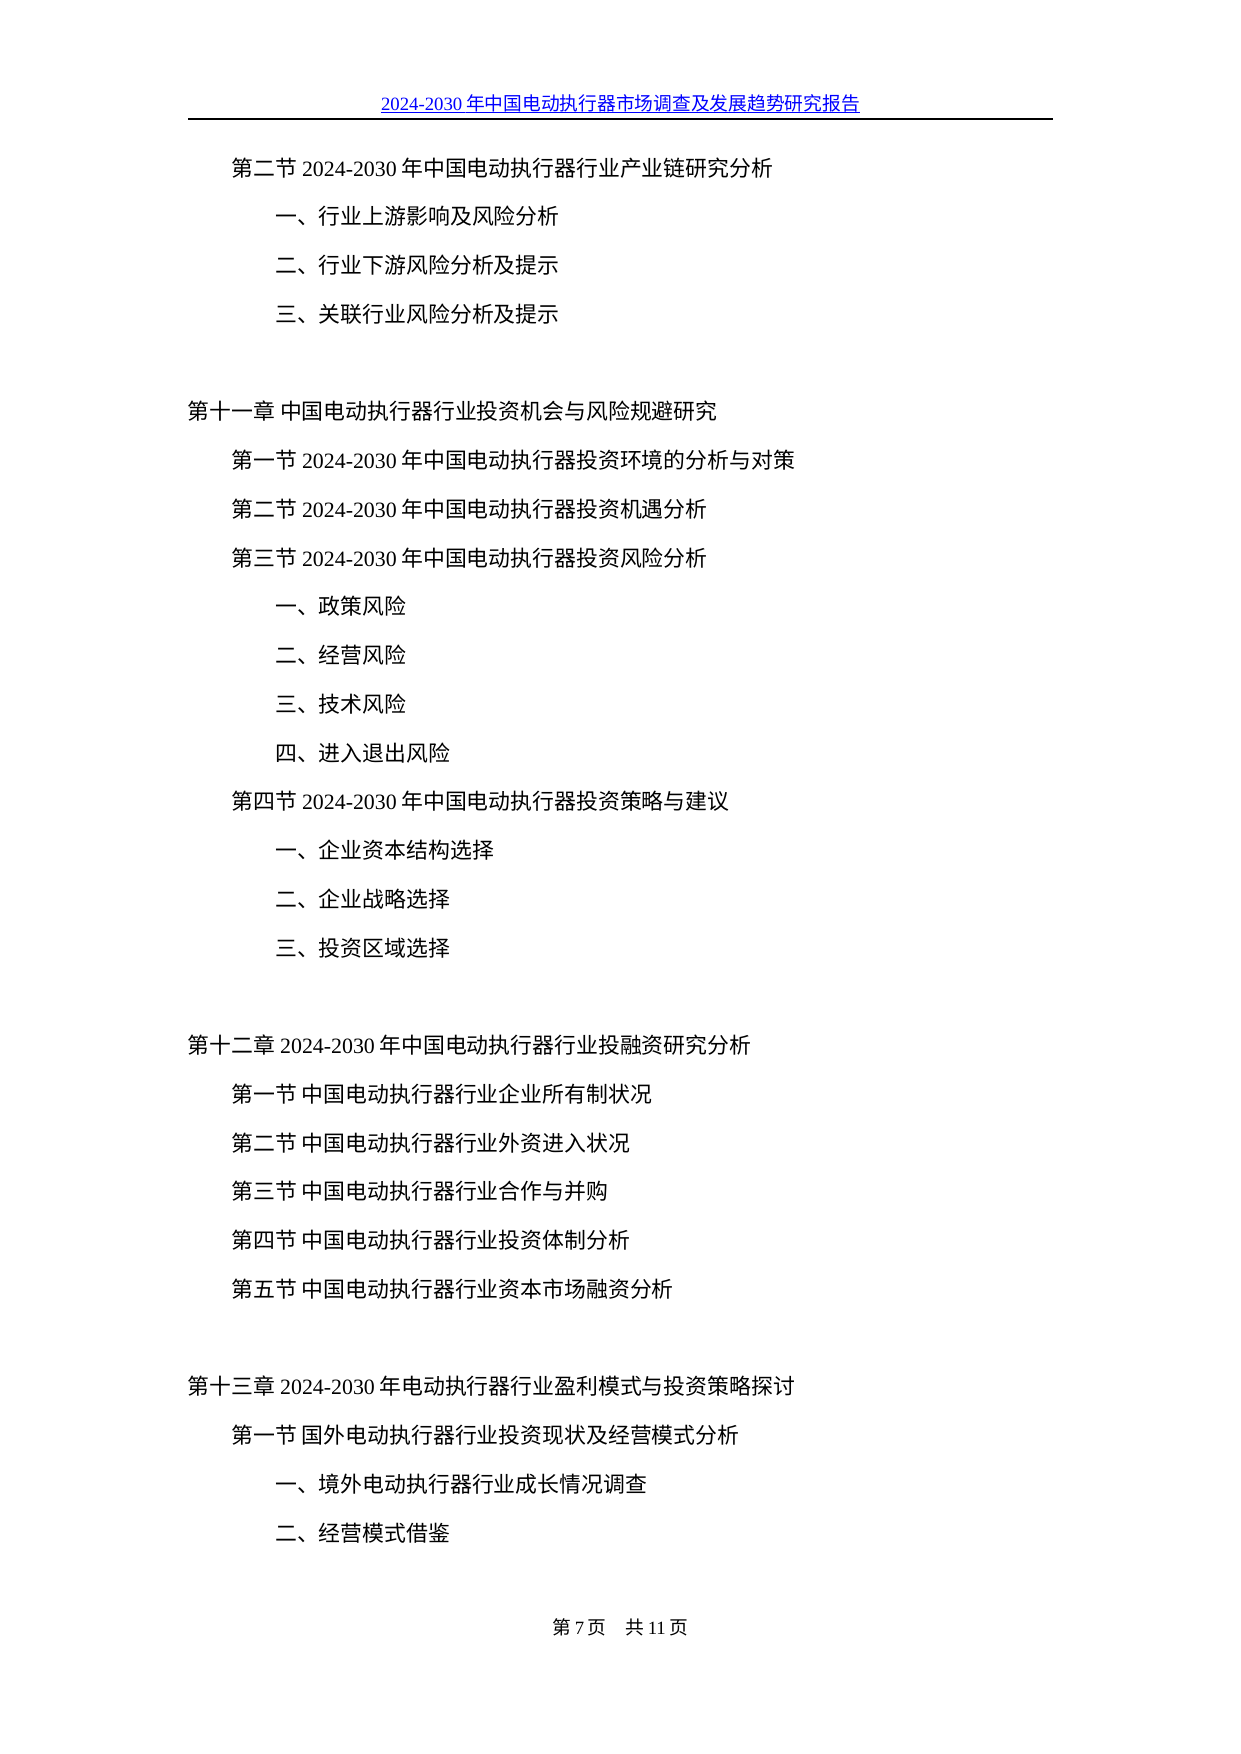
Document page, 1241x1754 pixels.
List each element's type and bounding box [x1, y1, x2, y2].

text [187, 150, 1053, 1548]
